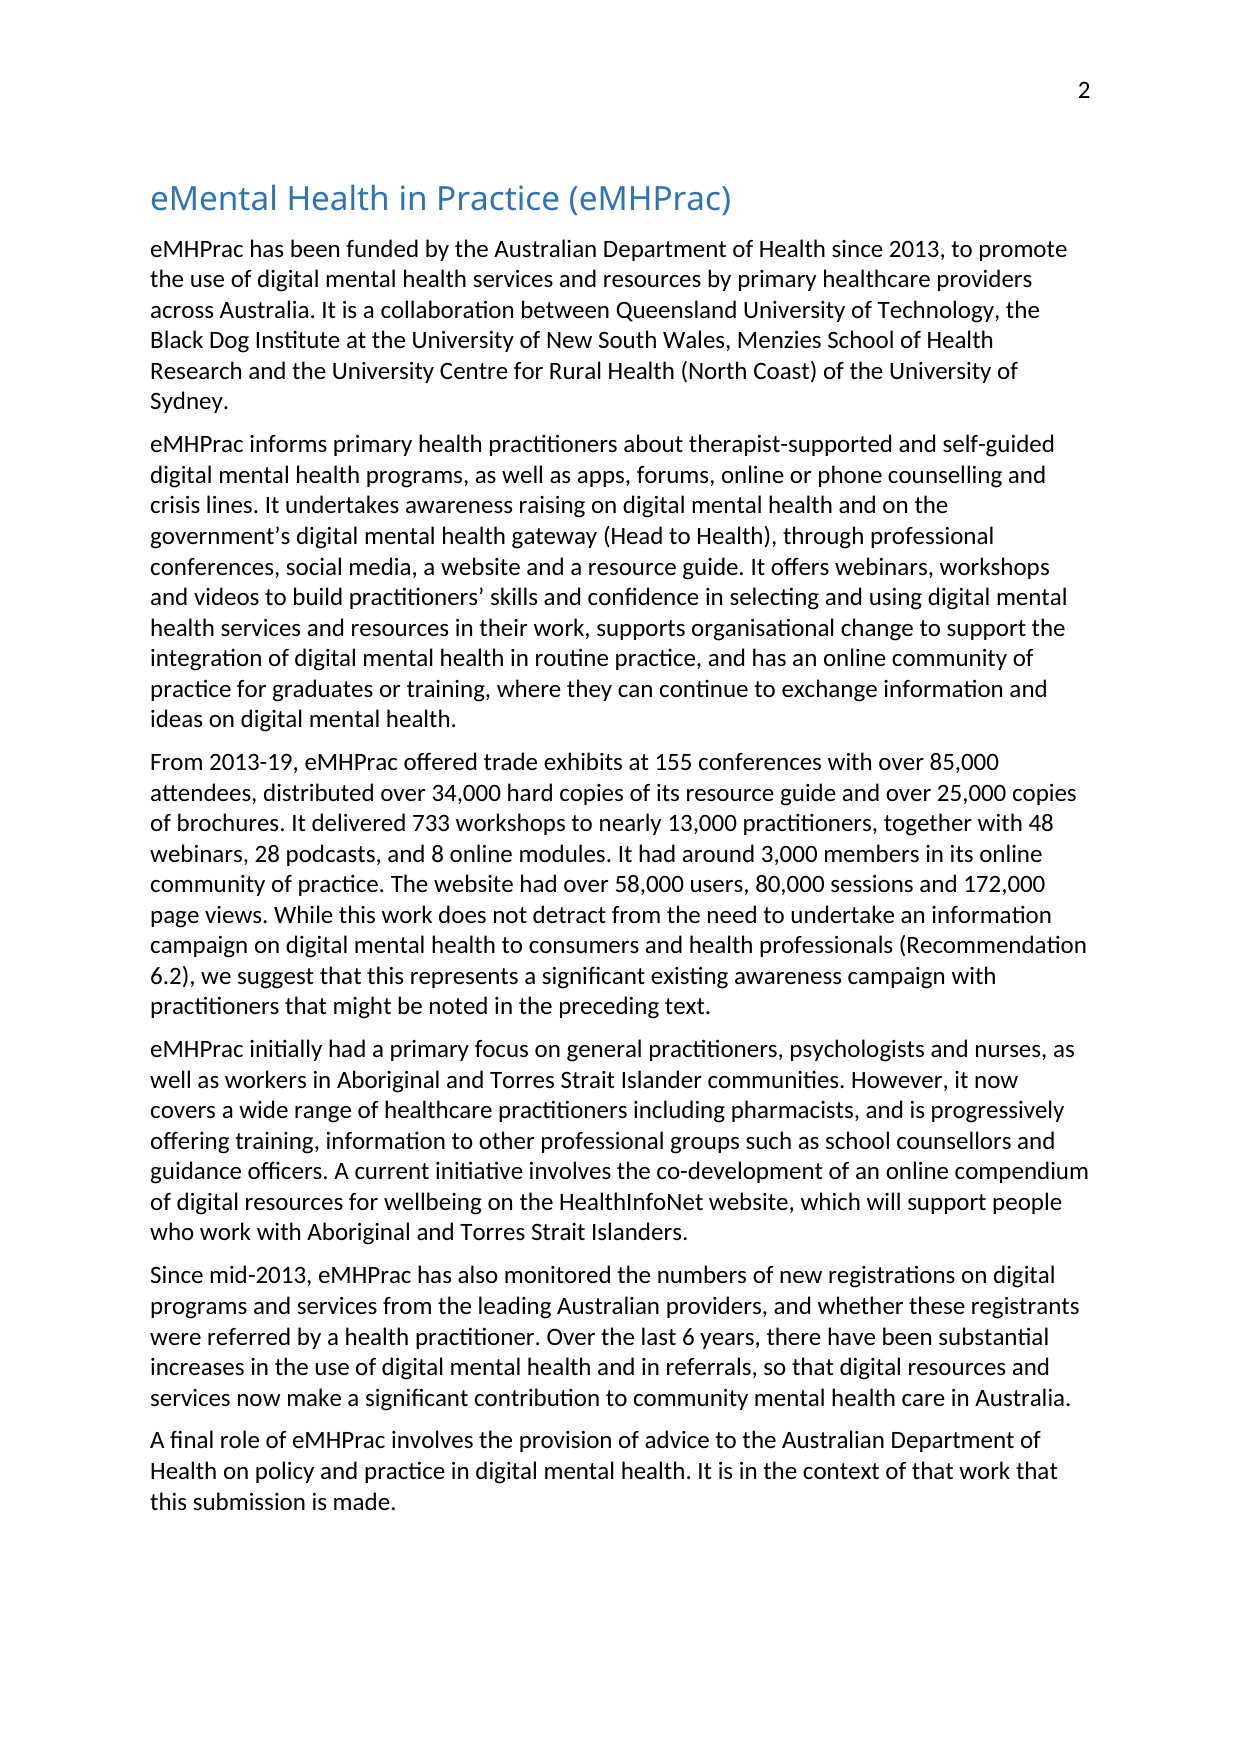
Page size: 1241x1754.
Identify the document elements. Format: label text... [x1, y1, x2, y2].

text eMHPrac has been funded by the Australian Department of Health since 2013, to promote the use of digital mental health services and resources by primary healthcare providers across Australia. It is a collaboration between Queensland University of Technology, the Black Dog Institute at the University of New South Wales, Menzies School of Health Research and the University Centre for Rural Health (North Coast) of the University of Sydney. [150, 233, 1090, 416]
text A final role of eMHPrac involves the provision of advice to the Australian Department of Health on policy and practice in digital mental health. It is in the context of that work that this submission is made. [150, 1425, 1090, 1516]
text eMHPrac informs primary health practitioners about therapist-supported and self-guided digital mental health programs, as well as apps, forums, online or phone counselling and crisis lines. It undertakes awareness raising on digital mental health and on the government’s digital mental health gateway (Head to Health), through professional conferences, social media, a website and a resource guide. It offers webinars, workshops and videos to build practitioners’ skills and confidence in selecting and using digital mental health services and resources in their work, supports organisational change to support the integration of digital mental health in routine practice, and has an online community of practice for graduates or training, where they can continue to exchange information and ideas on digital mental health. [150, 428, 1090, 734]
text eMHPrac initially had a primary focus on general practitioners, psychologists and nurses, as well as workers in Aboriginal and Torres Strait Islander communities. However, it now covers a wide range of healthcare practitioners including pharmacists, and is progressively offering training, information to other professional groups such as school counsellors and guidance officers. A current initiative involves the co-development of an online compendium of digital resources for wellbeing on the HealthInfoNet website, which will support people who work with Aboriginal and Torres Strait Islanders. [150, 1033, 1090, 1247]
text From 2013-19, eMHPrac offered trade exhibits at 155 conferences with over 85,000 attendees, distributed over 34,000 hard copies of its resource guide and over 25,000 copies of brochures. It delivered 733 workshops to nearly 13,000 practitioners, together with 48 webinars, 28 podcasts, and 8 online modules. It had around 3,000 members in its online community of practice. The website had over 58,000 users, 80,000 sessions and 172,000 page views. While this work does not detract from the need to undertake an information campaign on digital mental health to consumers and health professionals (Recommendation 6.2), we suggest that this represents a significant existing awareness campaign with practitioners that might be noted in the preceding text. [150, 746, 1090, 1021]
text Since mid-2013, eMHPrac has also monitored the numbers of new registrations on digital programs and services from the leading Australian providers, and whether these registrants were referred by a health practitioner. Over the last 6 years, there have been substantial increases in the use of digital mental health and in referrals, so that digital resources and services now make a significant contribution to community mental health care in Australia. [150, 1259, 1090, 1412]
subtitle eMental Health in Practice (eMHPrac) [150, 175, 1090, 220]
